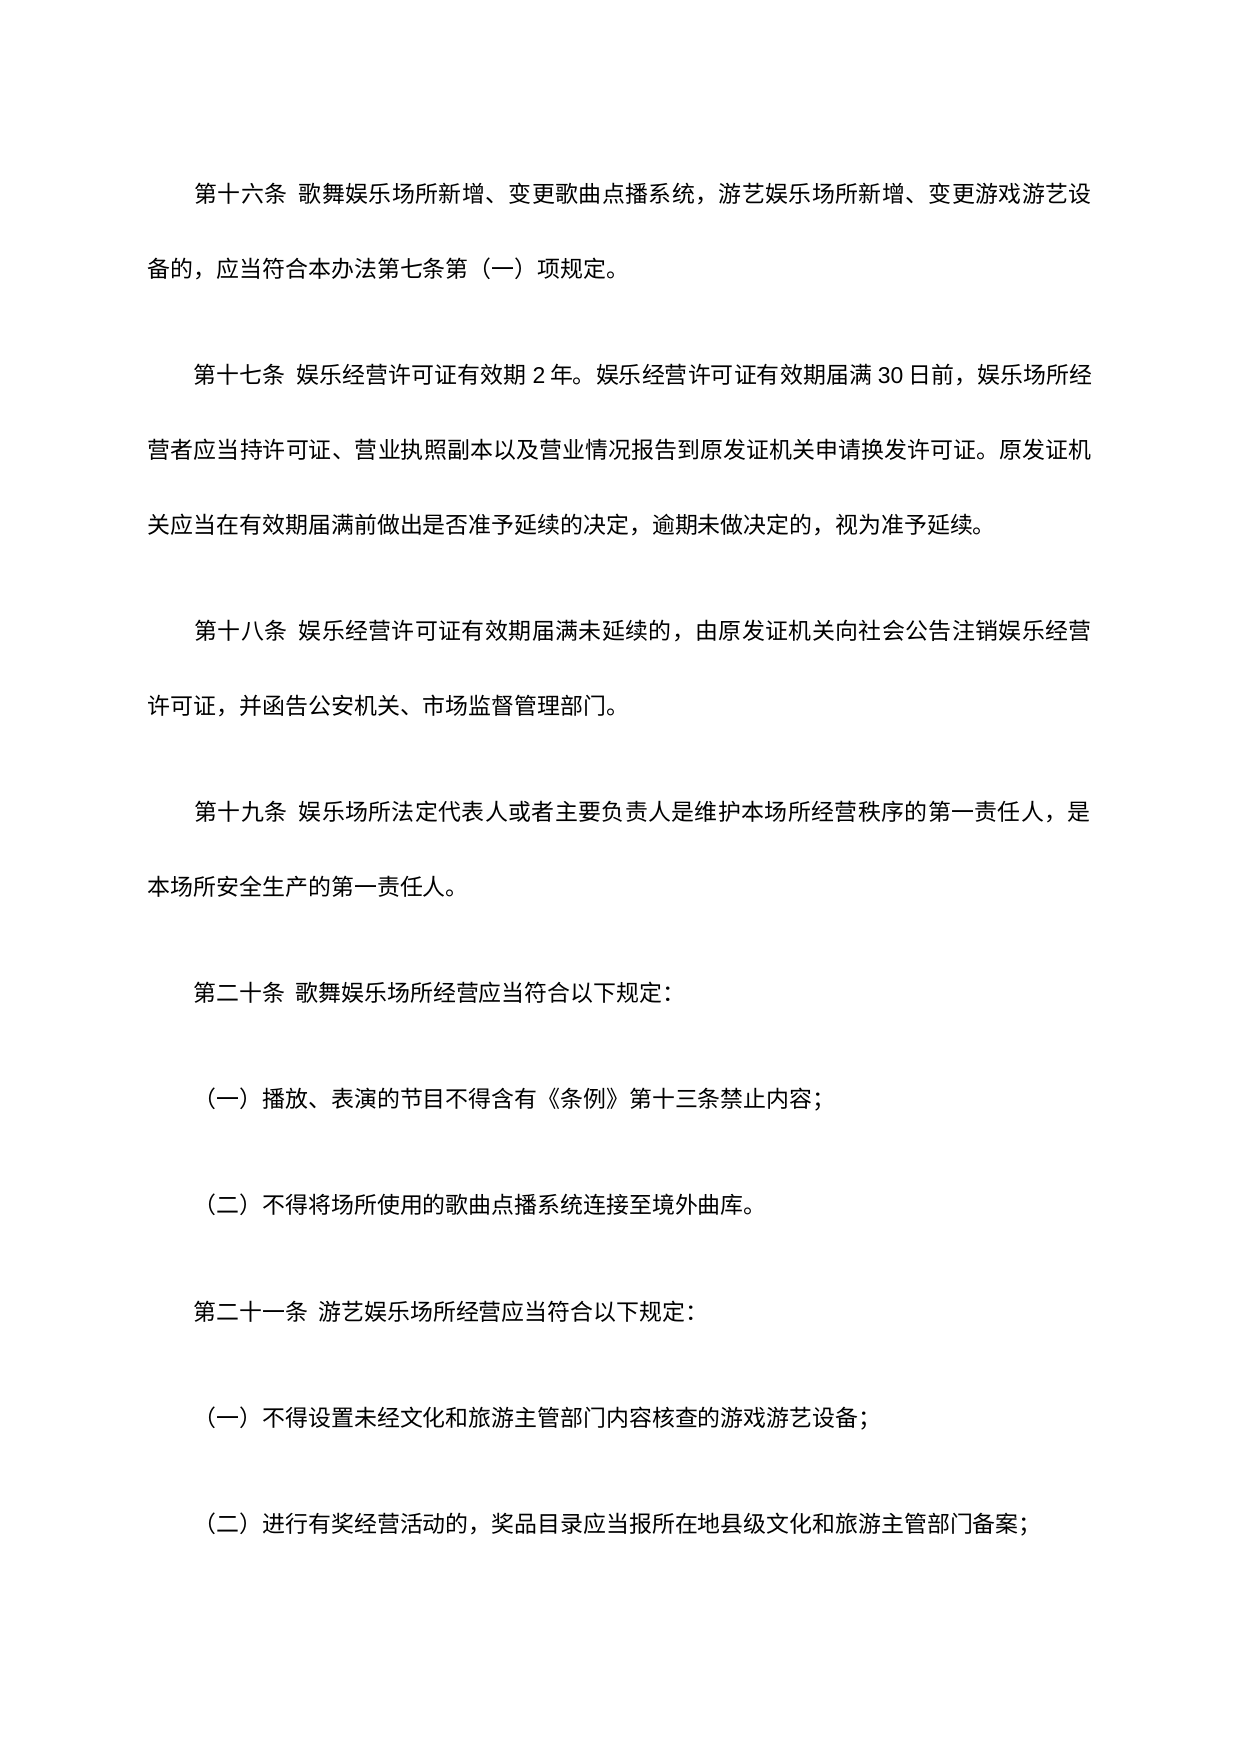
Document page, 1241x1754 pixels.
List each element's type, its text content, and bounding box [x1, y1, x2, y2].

text 第十六条 歌舞娱乐场所新增、变更歌曲点播系统，游艺娱乐场所新增、变更游戏游艺设备的，应当符合本办法第七条第（一）项规定。 [148, 161, 1092, 300]
text （二）进行有奖经营活动的，奖品目录应当报所在地县级文化和旅游主管部门备案； [148, 1490, 1092, 1555]
text （二）不得将场所使用的歌曲点播系统连接至境外曲库。 [148, 1171, 1092, 1236]
text 第十七条 娱乐经营许可证有效期2年。娱乐经营许可证有效期届满30日前，娱乐场所经营者应当持许可证、营业执照副本以及营业情况报告到原发证机关申请换发许可证。原发证机关应当在有效期届满前做出是否准予延续的决定，逾期未做决定的，视为准予延续。 [148, 341, 1092, 556]
text （一）不得设置未经文化和旅游主管部门内容核查的游戏游艺设备； [148, 1384, 1092, 1449]
text 第二十条 歌舞娱乐场所经营应当符合以下规定： [148, 959, 1092, 1024]
text 第十八条 娱乐经营许可证有效期届满未延续的，由原发证机关向社会公告注销娱乐经营许可证，并函告公安机关、市场监督管理部门。 [148, 597, 1092, 737]
text 第二十一条 游艺娱乐场所经营应当符合以下规定： [148, 1278, 1092, 1343]
text 第十九条 娱乐场所法定代表人或者主要负责人是维护本场所经营秩序的第一责任人，是本场所安全生产的第一责任人。 [148, 778, 1092, 918]
text （一）播放、表演的节目不得含有《条例》第十三条禁止内容； [148, 1065, 1092, 1130]
